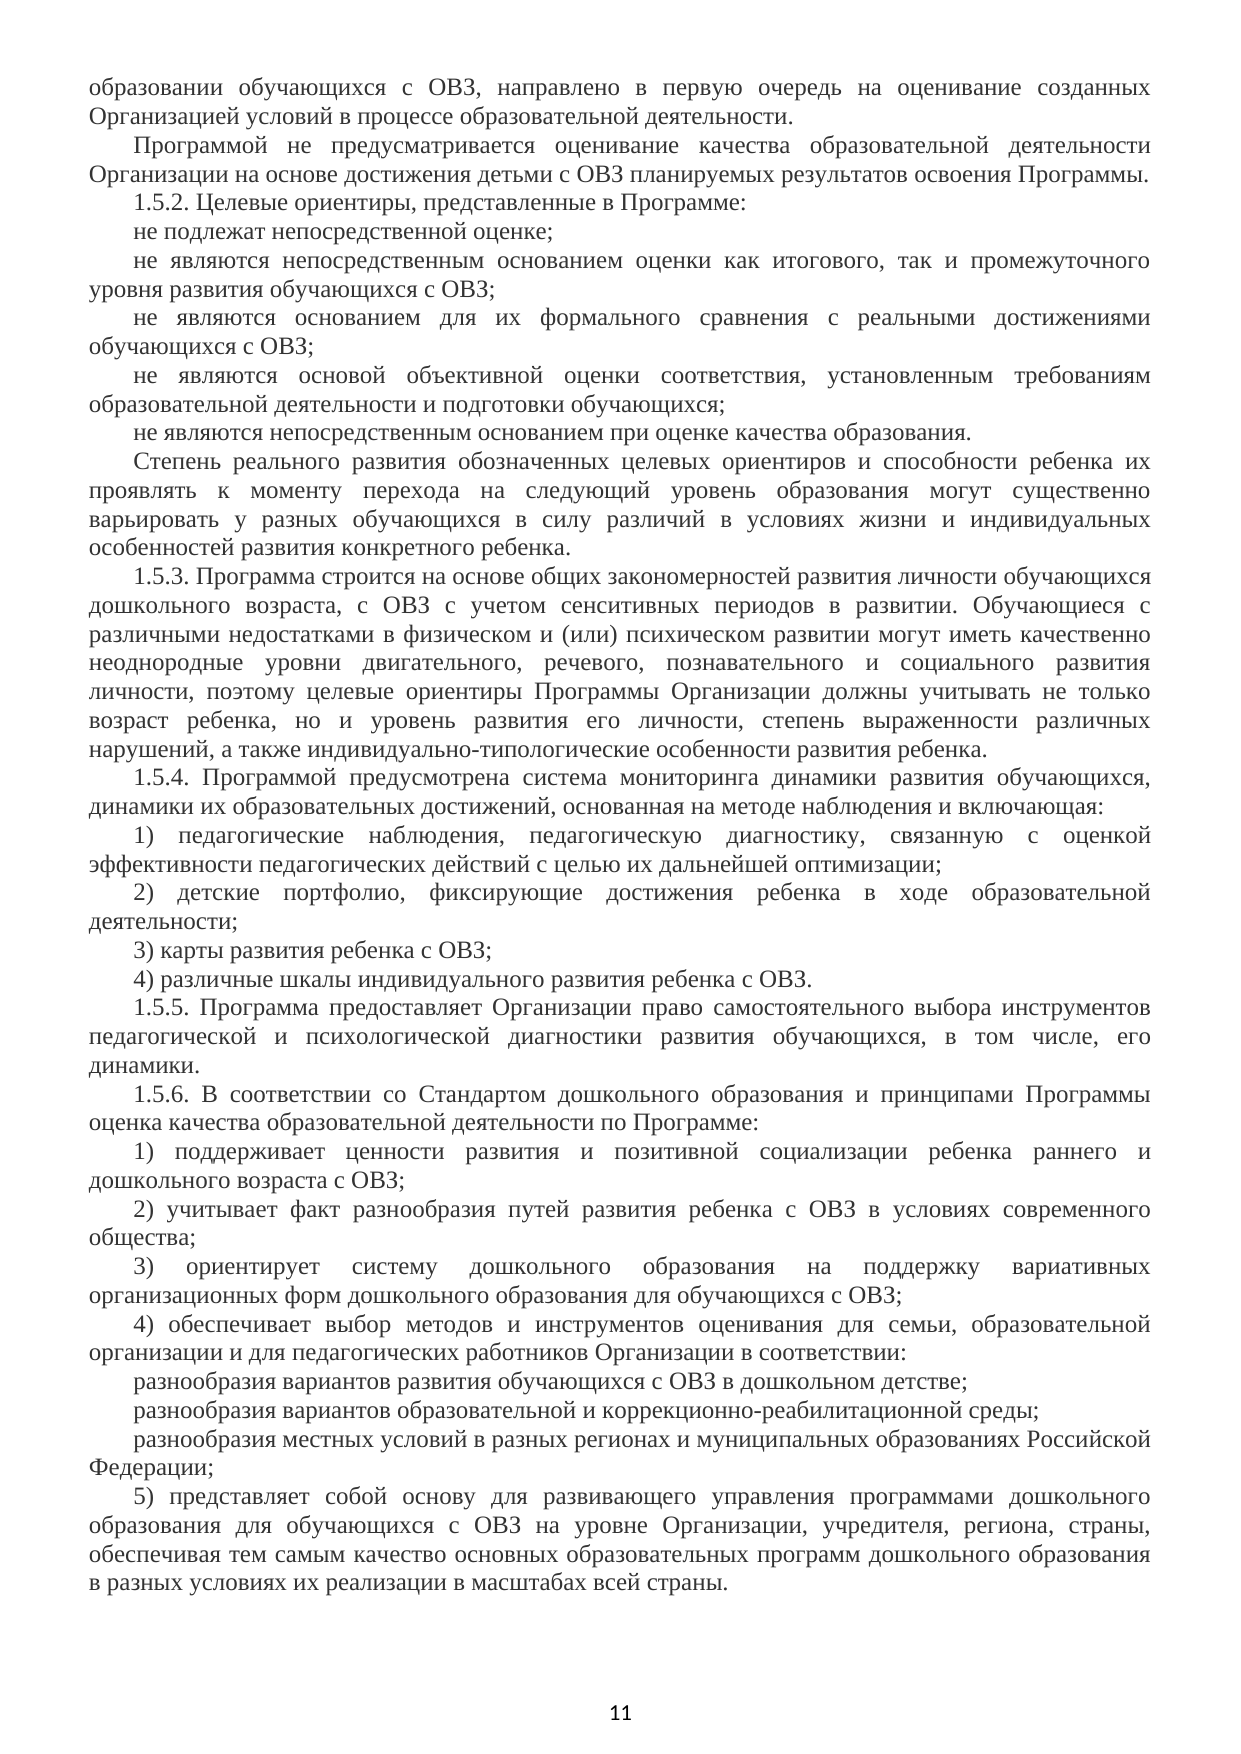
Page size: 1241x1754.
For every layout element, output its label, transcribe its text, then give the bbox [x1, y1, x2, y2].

text 4) обеспечивает выбор методов и инструментов оценивания для семьи, образовательной организации и для педагогических работников Организации в соответствии: [89, 1309, 1152, 1366]
text 3) карты развития ребенка с ОВЗ; [89, 935, 1152, 964]
text 1.5.4. Программой предусмотрена система мониторинга динамики развития обучающихся, динамики их образовательных достижений, основанная на методе наблюдения и включающая: [89, 762, 1152, 820]
text не подлежат непосредственной оценке; [89, 216, 1152, 245]
text 1.5.5. Программа предоставляет Организации право самостоятельного выбора инструментов педагогической и психологической диагностики развития обучающихся, в том числе, его динамики. [89, 992, 1152, 1079]
text не являются основой объективной оценки соответствия, установленным требованиям образовательной деятельности и подготовки обучающихся; [89, 360, 1152, 417]
text Степень реального развития обозначенных целевых ориентиров и способности ребенка их проявлять к моменту перехода на следующий уровень образования могут существенно варьировать у разных обучающихся в силу различий в условиях жизни и индивидуальных особенностей развития конкретного ребенка. [89, 446, 1152, 561]
text разнообразия вариантов образовательной и коррекционно-реабилитационной среды; [89, 1395, 1152, 1424]
text не являются основанием для их формального сравнения с реальными достижениями обучающихся с ОВЗ; [89, 302, 1152, 360]
text 1.5.3. Программа строится на основе общих закономерностей развития личности обучающихся дошкольного возраста, с ОВЗ с учетом сенситивных периодов в развитии. Обучающиеся с различными недостатками в физическом и (или) психическом развитии могут иметь качественно неоднородные уровни двигательного, речевого, познавательного и социального развития личности, поэтому целевые ориентиры Программы Организации должны учитывать не только возраст ребенка, но и уровень развития его личности, степень выраженности различных нарушений, а также индивидуально-типологические особенности развития ребенка. [89, 561, 1152, 762]
text разнообразия местных условий в разных регионах и муниципальных образованиях Российской Федерации; [89, 1424, 1152, 1481]
text 1.5.6. В соответствии со Стандартом дошкольного образования и принципами Программы оценка качества образовательной деятельности по Программе: [89, 1079, 1152, 1136]
text разнообразия вариантов развития обучающихся с ОВЗ в дошкольном детстве; [89, 1366, 1152, 1395]
text Программой не предусматривается оценивание качества образовательной деятельности Организации на основе достижения детьми с ОВЗ планируемых результатов освоения Программы. [89, 130, 1152, 187]
text 2) детские портфолио, фиксирующие достижения ребенка в ходе образовательной деятельности; [89, 877, 1152, 935]
text 1) поддерживает ценности развития и позитивной социализации ребенка раннего и дошкольного возраста с ОВЗ; [89, 1136, 1152, 1194]
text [89, 72, 1152, 130]
text 2) учитывает факт разнообразия путей развития ребенка с ОВЗ в условиях современного общества; [89, 1194, 1152, 1251]
text 1.5.2. Целевые ориентиры, представленные в Программе: [89, 187, 1152, 216]
text 4) различные шкалы индивидуального развития ребенка с ОВЗ. [89, 964, 1152, 992]
text 5) представляет собой основу для развивающего управления программами дошкольного образования для обучающихся с ОВЗ на уровне Организации, учредителя, региона, страны, обеспечивая тем самым качество основных образовательных программ дошкольного образования в разных условиях их реализации в масштабах всей страны. [89, 1481, 1152, 1596]
text не являются непосредственным основанием оценки как итогового, так и промежуточного уровня развития обучающихся с ОВЗ; [89, 245, 1152, 302]
text 3) ориентирует систему дошкольного образования на поддержку вариативных организационных форм дошкольного образования для обучающихся с ОВЗ; [89, 1251, 1152, 1309]
text не являются непосредственным основанием при оценке качества образования. [89, 417, 1152, 446]
text 1) педагогические наблюдения, педагогическую диагностику, связанную с оценкой эффективности педагогических действий с целью их дальнейшей оптимизации; [89, 820, 1152, 877]
